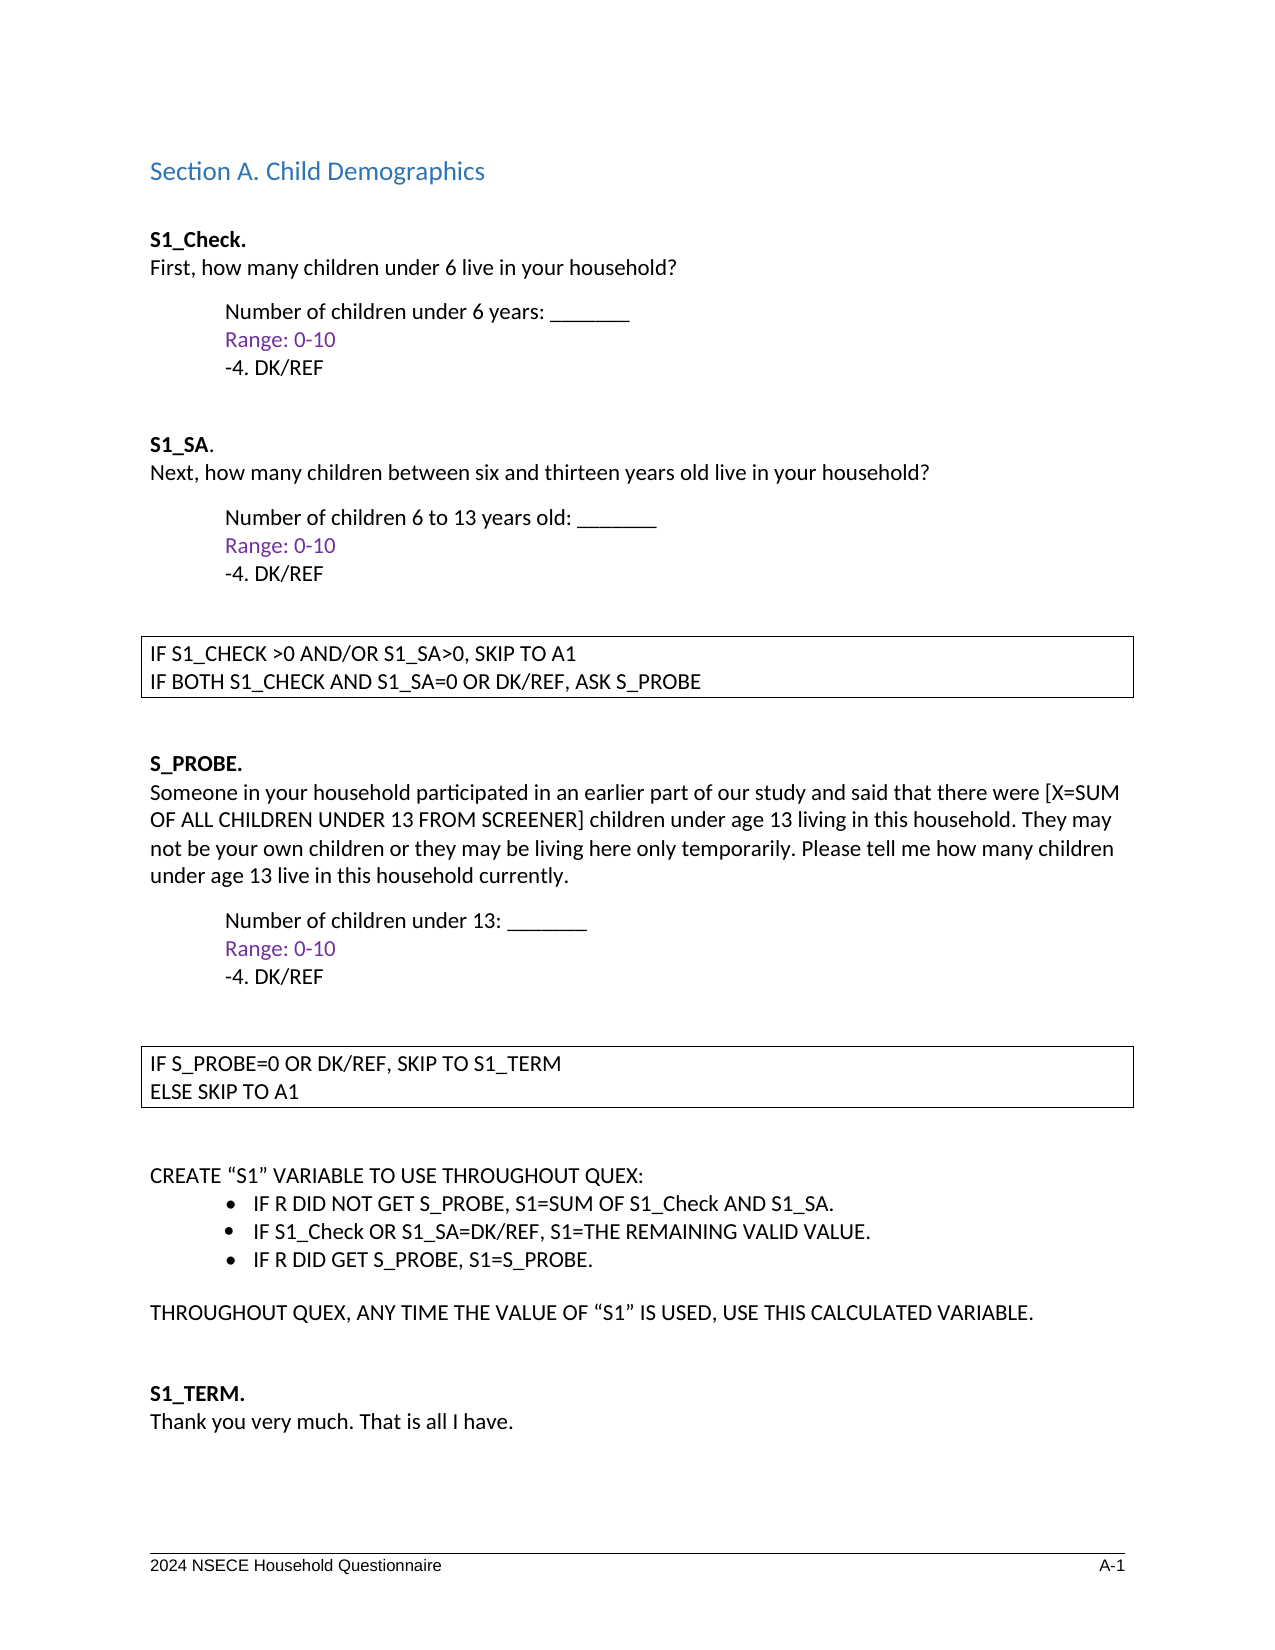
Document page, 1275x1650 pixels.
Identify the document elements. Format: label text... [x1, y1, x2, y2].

text ELSE SKIP TO A1 [142, 1074, 1133, 1107]
text S1_TERM. [150, 1379, 1125, 1407]
text S_PROBE. [150, 749, 1125, 778]
text Range: 0-10 [225, 325, 1125, 353]
text -4. DK/REF [225, 353, 1125, 381]
text THROUGHOUT QUEX, ANY TIME THE VALUE OF “S1” IS USED, USE THIS CALCULATED VARIABLE. [150, 1298, 1125, 1326]
text Range: 0-10 [225, 934, 1125, 962]
text First, how many children under 6 live in your household? [150, 253, 1125, 281]
text • IF R DID GET S_PROBE, S1=S_PROBE. [225, 1245, 1125, 1273]
text Number of children under 13: _______ [225, 906, 1125, 934]
subtitle Section A. Child Demographics [150, 154, 1125, 187]
list IF S1_Check OR S1_SA=DK/REF, S1=THE REMAINING VALID VALUE. [225, 1217, 1125, 1245]
text S1_SA. [150, 430, 1125, 458]
text • IF R DID NOT GET S_PROBE, S1=SUM OF S1_Check AND S1_SA. [225, 1189, 1125, 1217]
text S1_Check. [150, 225, 1125, 253]
text IF S1_CHECK >0 AND/OR S1_SA>0, SKIP TO A1 [142, 637, 1133, 664]
text Range: 0-10 [225, 531, 1125, 559]
text -4. DK/REF [225, 559, 1125, 587]
text Number of children 6 to 13 years old: _______ [225, 503, 1125, 531]
text IF S_PROBE=0 OR DK/REF, SKIP TO S1_TERM [142, 1047, 1133, 1074]
text CREATE “S1” VARIABLE TO USE THROUGHOUT QUEX: [150, 1161, 1125, 1189]
text -4. DK/REF [225, 962, 1125, 990]
text Thank you very much. That is all I have. [150, 1407, 1125, 1435]
text Next, how many children between six and thirteen years old live in your household? [150, 458, 1125, 486]
text IF BOTH S1_CHECK AND S1_SA=0 OR DK/REF, ASK S_PROBE [142, 664, 1133, 697]
text Number of children under 6 years: _______ [225, 297, 1125, 325]
text Someone in your household participated in an earlier part of our study and said that there were [X=SUM OF ALL CHILDREN UNDER 13 FROM SCREENER] children under age 13 living in this household. They may not be your own children or they may be living here only temporarily. Please tell me how many children under age 13 live in this household currently. [150, 778, 1125, 890]
